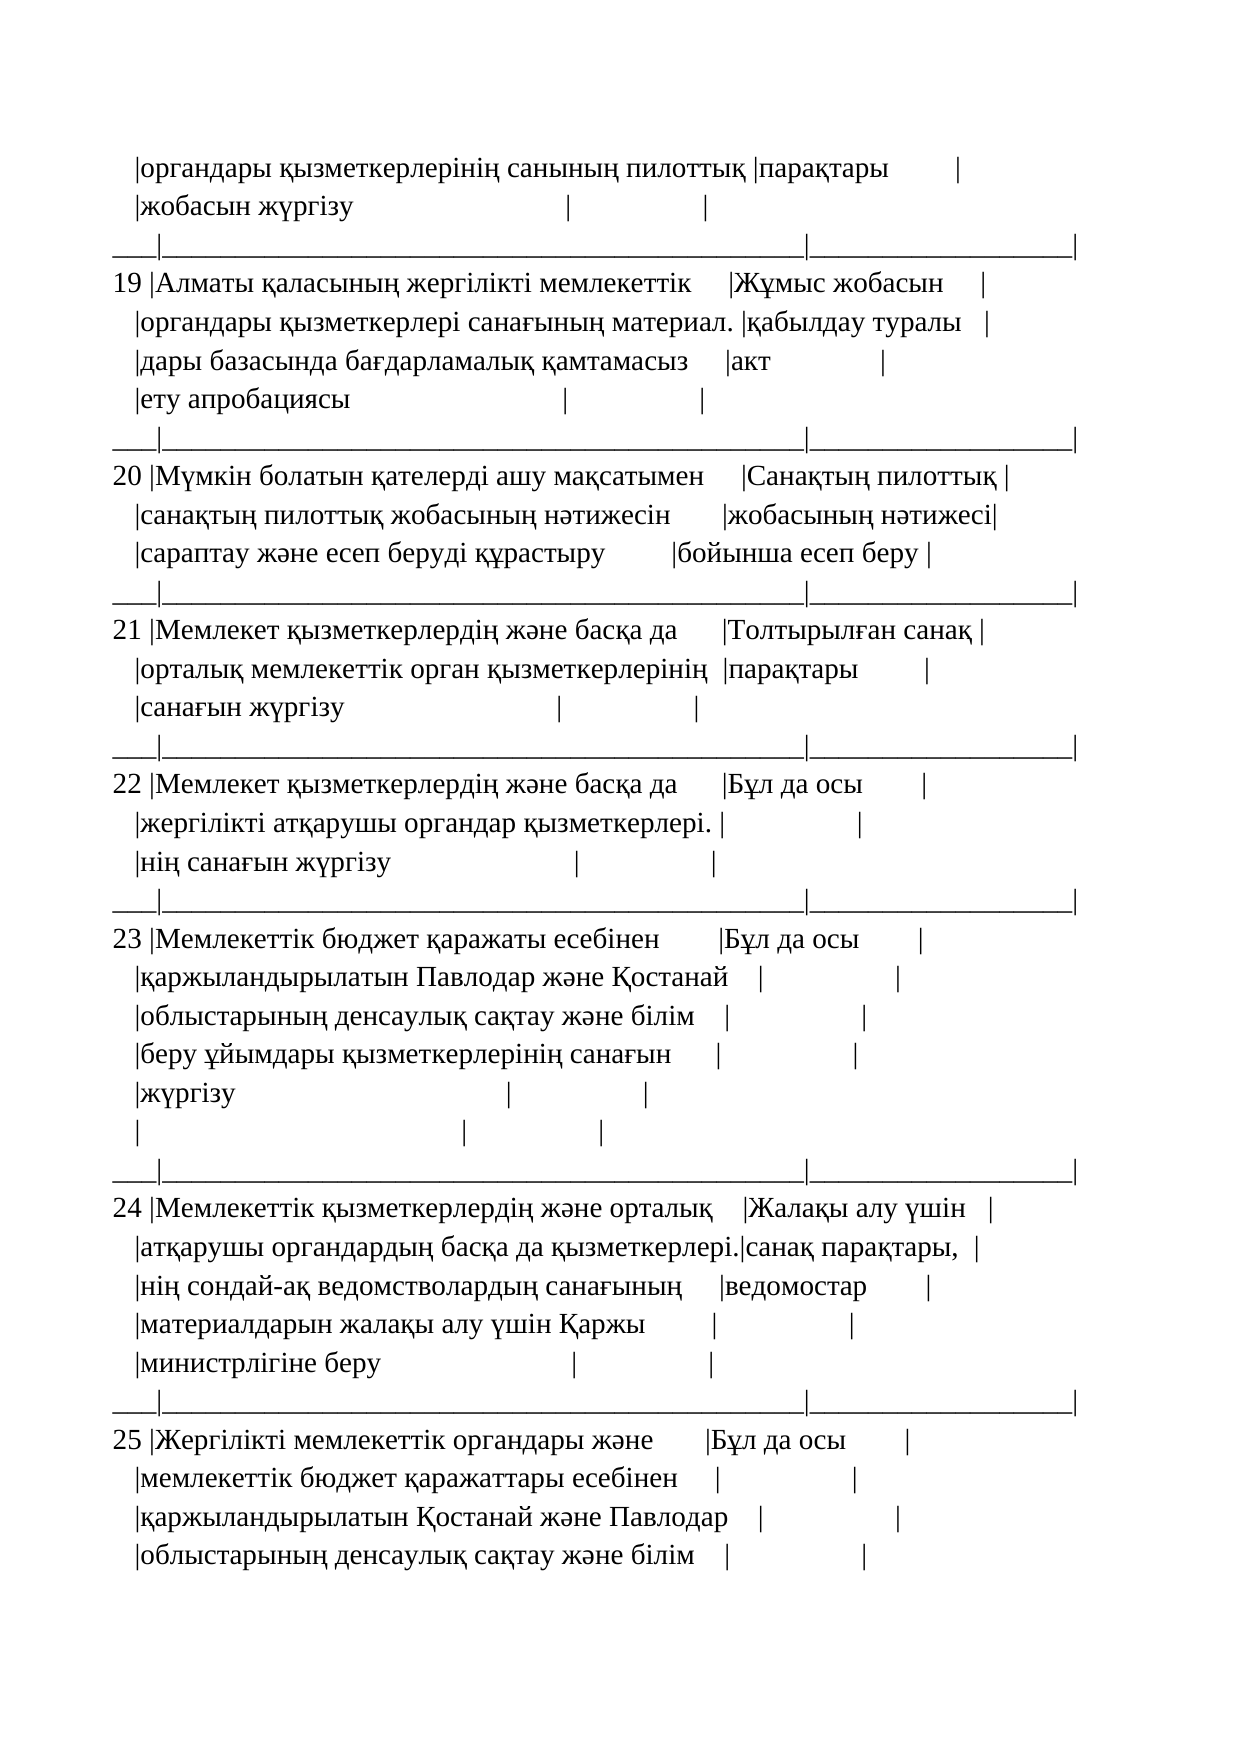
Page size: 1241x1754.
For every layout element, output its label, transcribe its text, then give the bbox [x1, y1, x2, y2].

text |қаржыландырылатын Павлодар және Қостанай | | [112, 959, 1128, 993]
text |сараптау және есеп берудi құрастыру |бойынша есеп беру | [112, 535, 1128, 569]
text ___|____________________________________________|__________________| [112, 1383, 1128, 1417]
text 23 |Мемлекеттiк бюджет қаражаты есебiнен |Бұл да осы | [112, 921, 1128, 954]
text |қаржыландырылатын Қостанай және Павлодар | | [112, 1499, 1128, 1532]
text |нiң сондай-ақ ведомстволардың санағының |ведомостар | [112, 1268, 1128, 1301]
text |облыстарының денсаулық сақтау және бiлiм | | [112, 998, 1128, 1031]
text ___|____________________________________________|__________________| [112, 574, 1128, 607]
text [112, 227, 1128, 261]
text ___|____________________________________________|__________________| [112, 1152, 1128, 1186]
text |санақтың пилоттық жобасының нәтижесiн |жобасының нәтижесi| [112, 497, 1128, 530]
text |нiң санағын жүргiзу | | [112, 844, 1128, 877]
text |материалдарын жалақы алу үшiн Қаржы | | [112, 1306, 1128, 1340]
text |министрлiгiне беру | | [112, 1345, 1128, 1378]
text |жүргiзу | | [112, 1075, 1128, 1108]
text |органдары қызметкерлерi санағының материал. |қабылдау туралы | [112, 304, 1128, 338]
text ___|____________________________________________|__________________| [112, 420, 1128, 453]
text ___|____________________________________________|__________________| [112, 882, 1128, 916]
text 25 |Жергiлiктi мемлекеттiк органдары және |Бұл да осы | [112, 1422, 1128, 1455]
text |ету апробациясы | | [112, 381, 1128, 415]
text |жергiлiктi атқарушы органдар қызметкерлерi. | | [112, 805, 1128, 839]
text |дары базасында бағдарламалық қамтамасыз |акт | [112, 343, 1128, 376]
text |орталық мемлекеттiк орган қызметкерлерiнiң |парақтары | [112, 651, 1128, 684]
text |беру ұйымдары қызметкерлерiнiң санағын | | [112, 1036, 1128, 1070]
text |мемлекеттiк бюджет қаражаттары есебiнен | | [112, 1460, 1128, 1494]
text 24 |Мемлекеттiк қызметкерлердiң және орталық |Жалақы алу үшiн | [112, 1191, 1128, 1224]
text |атқарушы органдардың басқа да қызметкерлерi.|санақ парақтары, | [112, 1229, 1128, 1263]
text | | | [112, 1113, 1128, 1147]
text |органдары қызметкерлерiнiң санының пилоттық |парақтары | [112, 150, 1128, 183]
text 22 |Мемлекет қызметкерлердiң және басқа да |Бұл да осы | [112, 767, 1128, 800]
text |жобасын жүргiзу | | [112, 188, 1128, 222]
text |санағын жүргiзу | | [112, 689, 1128, 723]
text ___|____________________________________________|__________________| [112, 728, 1128, 762]
text |облыстарының денсаулық сақтау және бiлiм | | [112, 1537, 1128, 1571]
text 19 |Алматы қаласының жергiлiктi мемлекеттiк |Жұмыс жобасын | [112, 266, 1128, 299]
text 21 |Мемлекет қызметкерлердiң және басқа да |Толтырылған санақ | [112, 612, 1128, 646]
text 20 |Мүмкiн болатын қателердi ашу мақсатымен |Санақтың пилоттық | [112, 458, 1128, 492]
